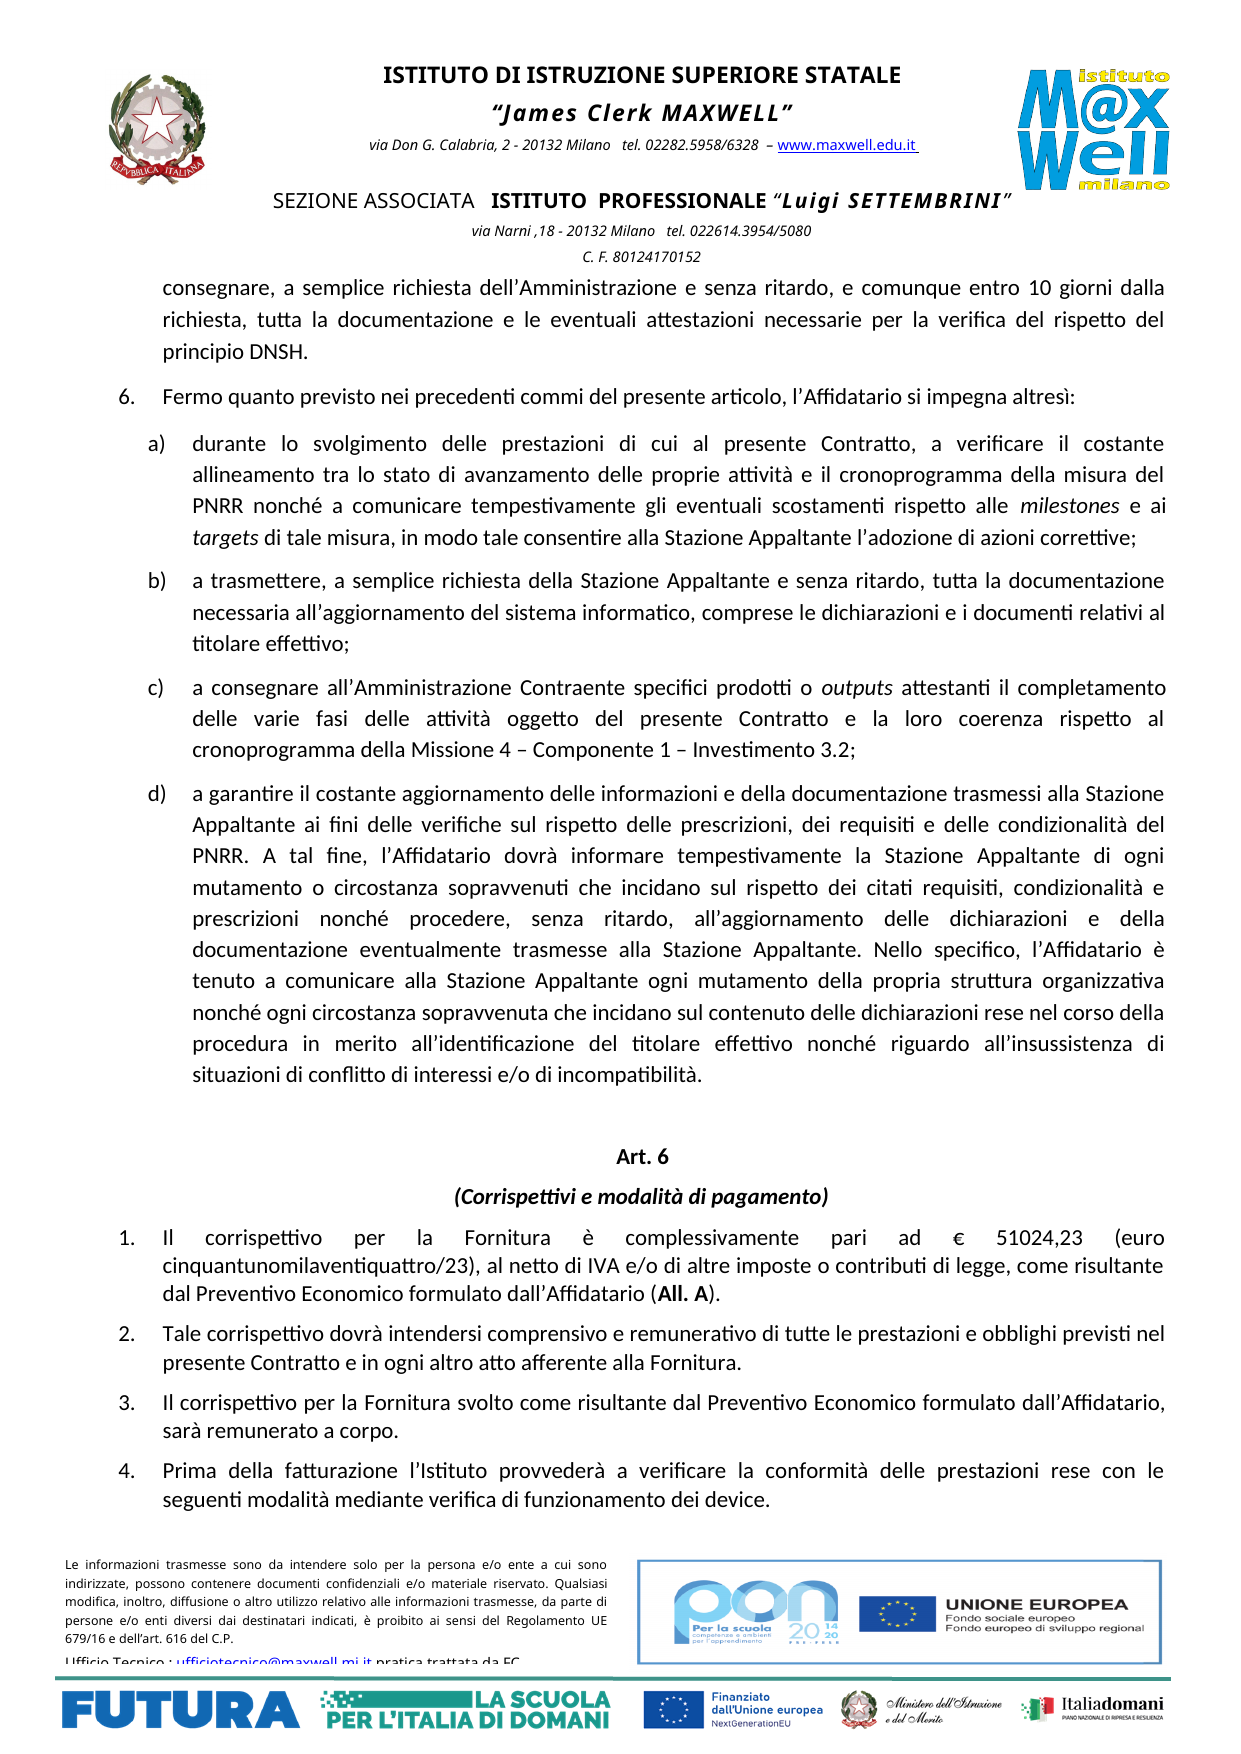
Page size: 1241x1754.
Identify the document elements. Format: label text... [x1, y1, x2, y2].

list Fermo quanto previsto nei precedenti commi del presente articolo, l’Affidatario si impegna altresì: [118, 382, 1167, 410]
picture [31, 1674, 1213, 1736]
picture [1017, 135, 1025, 190]
list a trasmettere, a semplice richiesta della Stazione Appaltante e senza ritardo, tutta la documentazione necessaria all’aggiornamento del sistema informatico, comprese le dichiarazioni e i documenti relativi al titolare effettivo; [148, 564, 1167, 658]
text (Corrispettivi e modalità di pagamento) [118, 1182, 1167, 1211]
picture [105, 69, 212, 190]
list Prima della fatturazione l’Istituto provvederà a verificare la conformità delle prestazioni rese con le seguenti modalità mediante verifica di funzionamento dei device. [118, 1457, 1167, 1513]
list Il corrispettivo per la Fornitura è complessivamente pari ad € 51024,23 (euro cinquantunomilaventiquattro/23), al netto di IVA e/o di altre imposte o contributi di legge, come risultante dal Preventivo Economico formulato dall’Affidatario (All. A). [118, 1223, 1167, 1307]
list durante lo svolgimento delle prestazioni di cui al presente Contratto, a verificare il costante allineamento tra lo stato di avanzamento delle proprie attività e il cronoprogramma della misura del PNRR nonché a comunicare tempestivamente gli eventuali scostamenti rispetto alle milestones e ai targets di tale misura, in modo tale consentire alla Stazione Appaltante l’adozione di azioni correttive; [148, 426, 1167, 551]
list Tale corrispettivo dovrà intendersi comprensivo e remunerativo di tutte le prestazioni e obblighi previsti nel presente Contratto e in ogni altro atto afferente alla Fornitura. [118, 1319, 1167, 1376]
picture [1047, 69, 1055, 95]
picture [628, 1551, 1167, 1672]
list a garantire il costante aggiornamento delle informazioni e della documentazione trasmessi alla Stazione Appaltante ai fini delle verifiche sul rispetto delle prescrizioni, dei requisiti e delle condizionalità del PNRR. A tal fine, l’Affidatario dovrà informare tempestivamente la Stazione Appaltante di ogni mutamento o circostanza sopravvenuti che incidano sul rispetto dei citati requisiti, condizionalità e prescrizioni nonché procedere, senza ritardo, all’aggiornamento delle dichiarazioni e della documentazione eventualmente trasmesse alla Stazione Appaltante. Nello specifico, l’Affidatario è tenuto a comunicare alla Stazione Appaltante ogni mutamento della propria struttura organizzativa nonché ogni circostanza sopravvenuta che incidano sul contenuto delle dichiarazioni rese nel corso della procedura in merito all’identificazione del titolare effettivo nonché riguardo all’insussistenza di situazioni di conflitto di interessi e/o di incompatibilità. [148, 776, 1167, 1089]
picture [1042, 162, 1050, 190]
list a consegnare all’Amministrazione Contraente specifici prodotti o outputs attestanti il completamento delle varie fasi delle attività oggetto del presente Contratto e la loro coerenza rispetto al cronoprogramma della Missione 4 – Componente 1 – Investimento 3.2; [148, 670, 1167, 764]
list Il corrispettivo per la Fornitura svolto come risultante dal Preventivo Economico formulato dall’Affidatario, sarà remunerato a corpo. [118, 1388, 1167, 1444]
text Art. 6 [118, 1142, 1167, 1170]
picture [1017, 69, 1170, 190]
